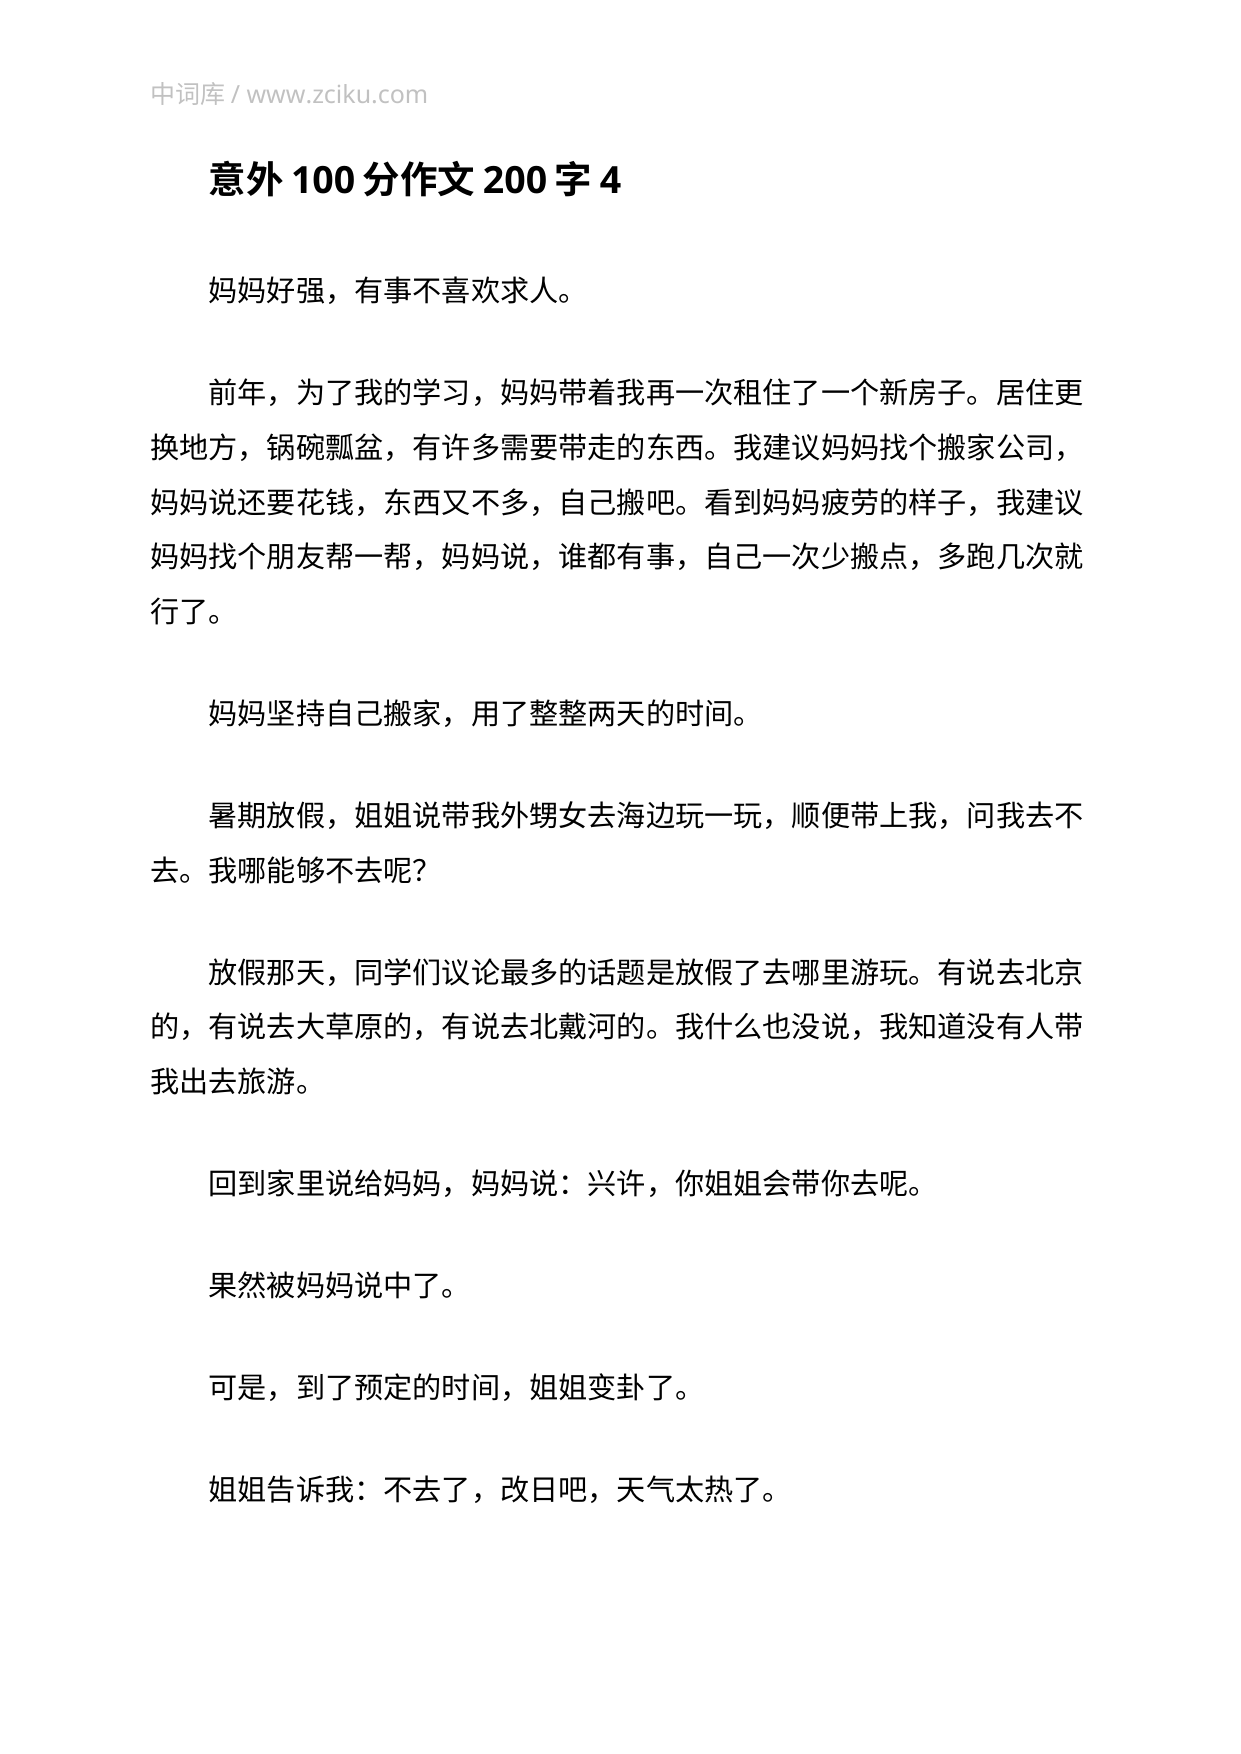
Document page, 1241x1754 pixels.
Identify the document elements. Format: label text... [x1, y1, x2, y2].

text 妈妈好强，有事不喜欢求人。 [150, 268, 1090, 310]
text 放假那天，同学们议论最多的话题是放假了去哪里游玩。有说去北京的，有说去大草原的，有说去北戴河的。我什么也没说，我知道没有人带我出去旅游。 [150, 949, 1090, 1101]
text 果然被妈妈说中了。 [150, 1262, 1090, 1305]
text 回到家里说给妈妈，妈妈说：兴许，你姐姐会带你去呢。 [150, 1161, 1090, 1203]
text 可是，到了预定的时间，姐姐变卦了。 [150, 1364, 1090, 1407]
text 暑期放假，姐姐说带我外甥女去海边玩一玩，顺便带上我，问我去不去。我哪能够不去呢？ [150, 792, 1090, 890]
text 妈妈坚持自己搬家，用了整整两天的时间。 [150, 691, 1090, 733]
text 意外100分作文200字4 [150, 150, 1090, 204]
text 前年，为了我的学习，妈妈带着我再一次租住了一个新房子。居住更换地方，锅碗瓢盆，有许多需要带走的东西。我建议妈妈找个搬家公司，妈妈说还要花钱，东西又不多，自己搬吧。看到妈妈疲劳的样子，我建议妈妈找个朋友帮一帮，妈妈说，谁都有事，自己一次少搬点，多跑几次就行了。 [150, 369, 1090, 631]
text 姐姐告诉我：不去了，改日吧，天气太热了。 [150, 1466, 1090, 1508]
